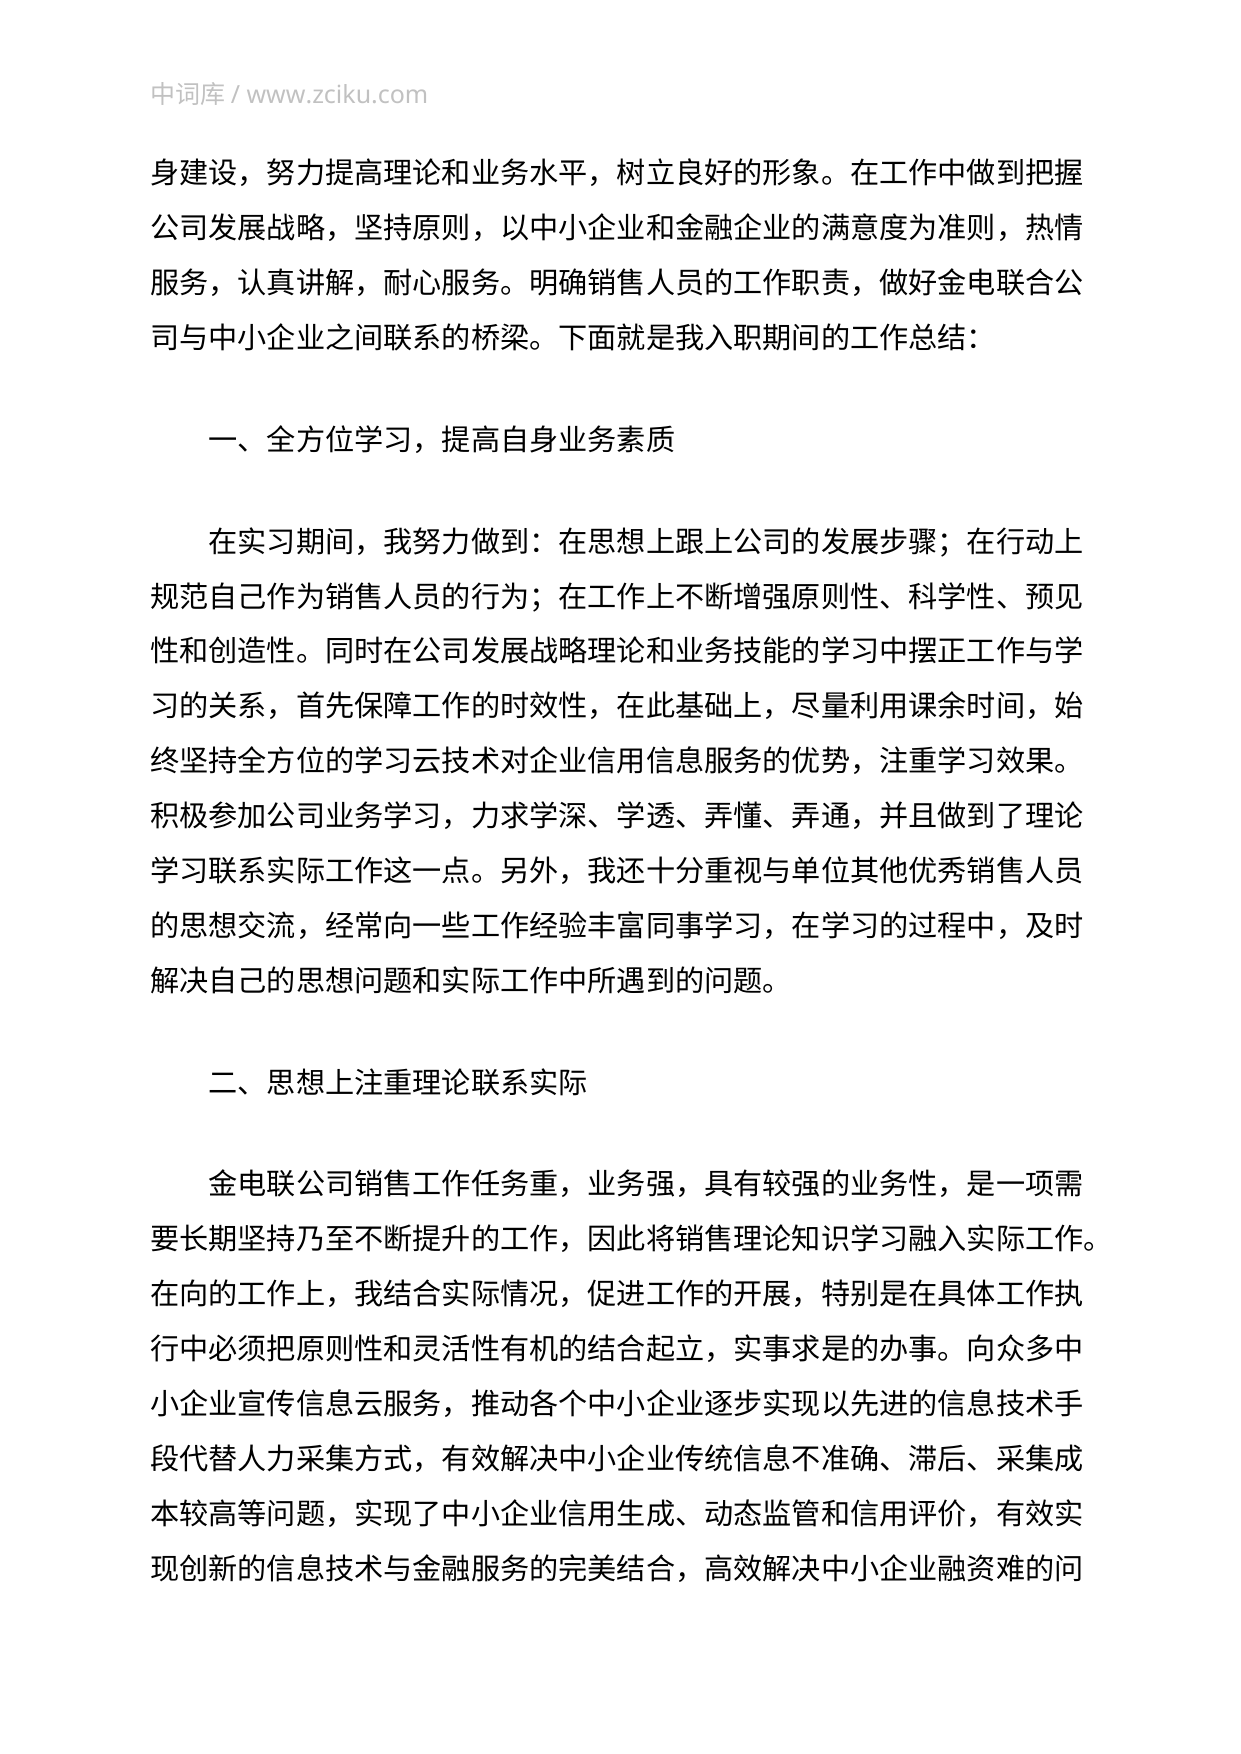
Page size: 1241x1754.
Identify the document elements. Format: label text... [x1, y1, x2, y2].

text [150, 1161, 1090, 1587]
text 二、思想上注重理论联系实际 [150, 1059, 1090, 1101]
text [150, 150, 1090, 357]
text 一、全方位学习，提高自身业务素质 [150, 416, 1090, 459]
text 在实习期间，我努力做到：在思想上跟上公司的发展步骤；在行动上规范自己作为销售人员的行为；在工作上不断增强原则性、科学性、预见性和创造性。同时在公司发展战略理论和业务技能的学习中摆正工作与学习的关系，首先保障工作的时效性，在此基础上，尽量利用课余时间，始终坚持全方位的学习云技术对企业信用信息服务的优势，注重学习效果。积极参加公司业务学习，力求学深、学透、弄懂、弄通，并且做到了理论学习联系实际工作这一点。另外，我还十分重视与单位其他优秀销售人员的思想交流，经常向一些工作经验丰富同事学习，在学习的过程中，及时解决自己的思想问题和实际工作中所遇到的问题。 [150, 518, 1090, 1000]
